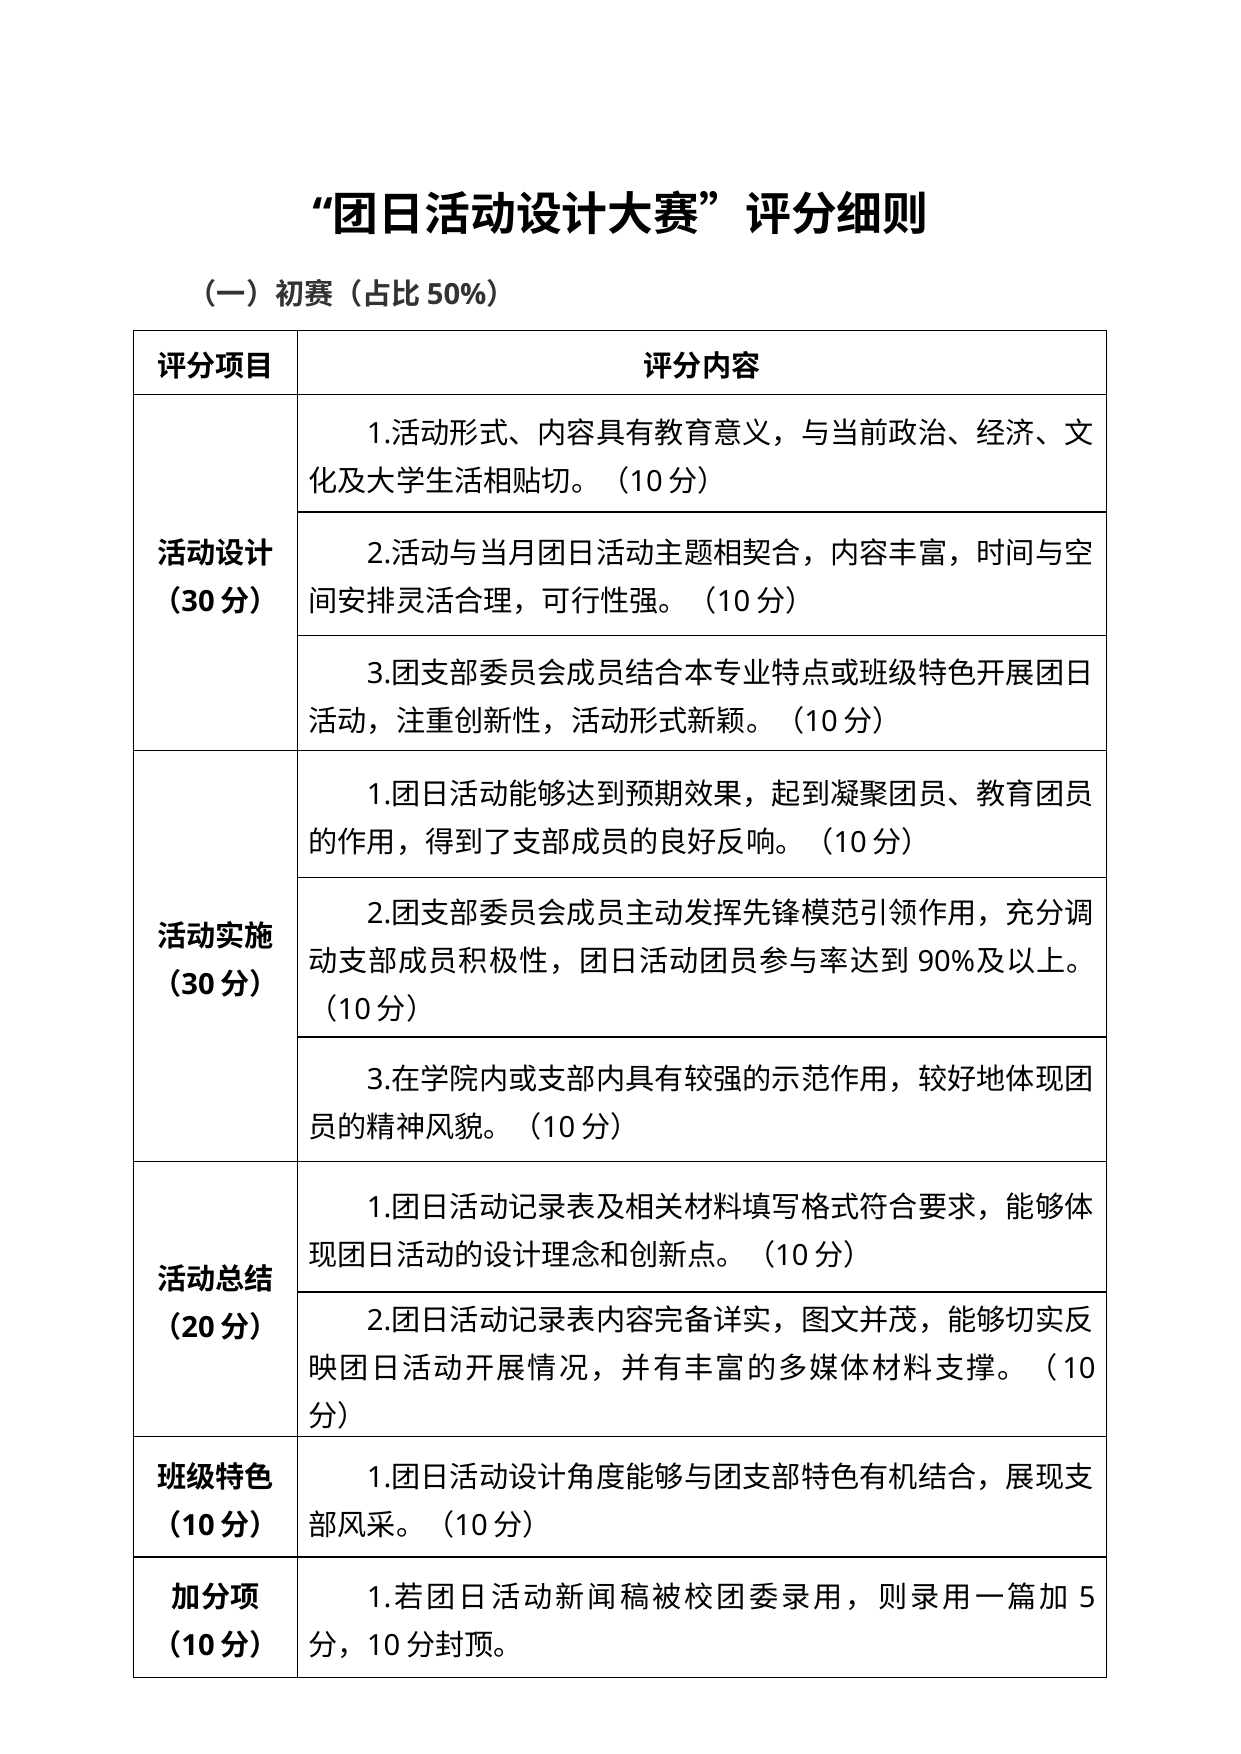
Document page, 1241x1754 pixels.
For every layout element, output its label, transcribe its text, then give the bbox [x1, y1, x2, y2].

text “团日活动设计大赛”评分细则 [187, 162, 1053, 259]
table_cell 活动设计（30分） [134, 395, 297, 750]
table_cell 3.团支部委员会成员结合本专业特点或班级特色开展团日活动，注重创新性，活动形式新颖。（10分） [298, 636, 1106, 750]
text （一）初赛（占比50%） [187, 259, 1053, 324]
table_cell 1.团日活动能够达到预期效果，起到凝聚团员、教育团员的作用，得到了支部成员的良好反响。（10分） [298, 751, 1106, 877]
table_cell 加分项 （10分） [134, 1558, 297, 1677]
table_cell 1.活动形式、内容具有教育意义，与当前政治、经济、文化及大学生活相贴切。（10分） [298, 395, 1106, 511]
table_cell 1.团日活动设计角度能够与团支部特色有机结合，展现支部风采。（10分） [298, 1437, 1106, 1556]
table_cell 3.在学院内或支部内具有较强的示范作用，较好地体现团员的精神风貌。（10分） [298, 1038, 1106, 1161]
table_cell 1.团日活动记录表及相关材料填写格式符合要求，能够体现团日活动的设计理念和创新点。（10分） [298, 1162, 1106, 1291]
table_cell 1.若团日活动新闻稿被校团委录用，则录用一篇加5分，10分封顶。 [298, 1558, 1106, 1677]
table_cell 活动实施（30分） [134, 751, 297, 1161]
table_cell 2.团日活动记录表内容完备详实，图文并茂，能够切实反映团日活动开展情况，并有丰富的多媒体材料支撑。（10分） [298, 1293, 1106, 1436]
table_cell 班级特色 （10分） [134, 1437, 297, 1556]
table_cell 2.活动与当月团日活动主题相契合，内容丰富，时间与空间安排灵活合理，可行性强。（10分） [298, 513, 1106, 635]
table_cell 2.团支部委员会成员主动发挥先锋模范引领作用，充分调动支部成员积极性，团日活动团员参与率达到90%及以上。（10分） [298, 878, 1106, 1036]
table_header 评分内容 [298, 331, 1106, 394]
table_cell 活动总结（20分） [134, 1162, 297, 1436]
table_header 评分项目 [134, 331, 297, 394]
